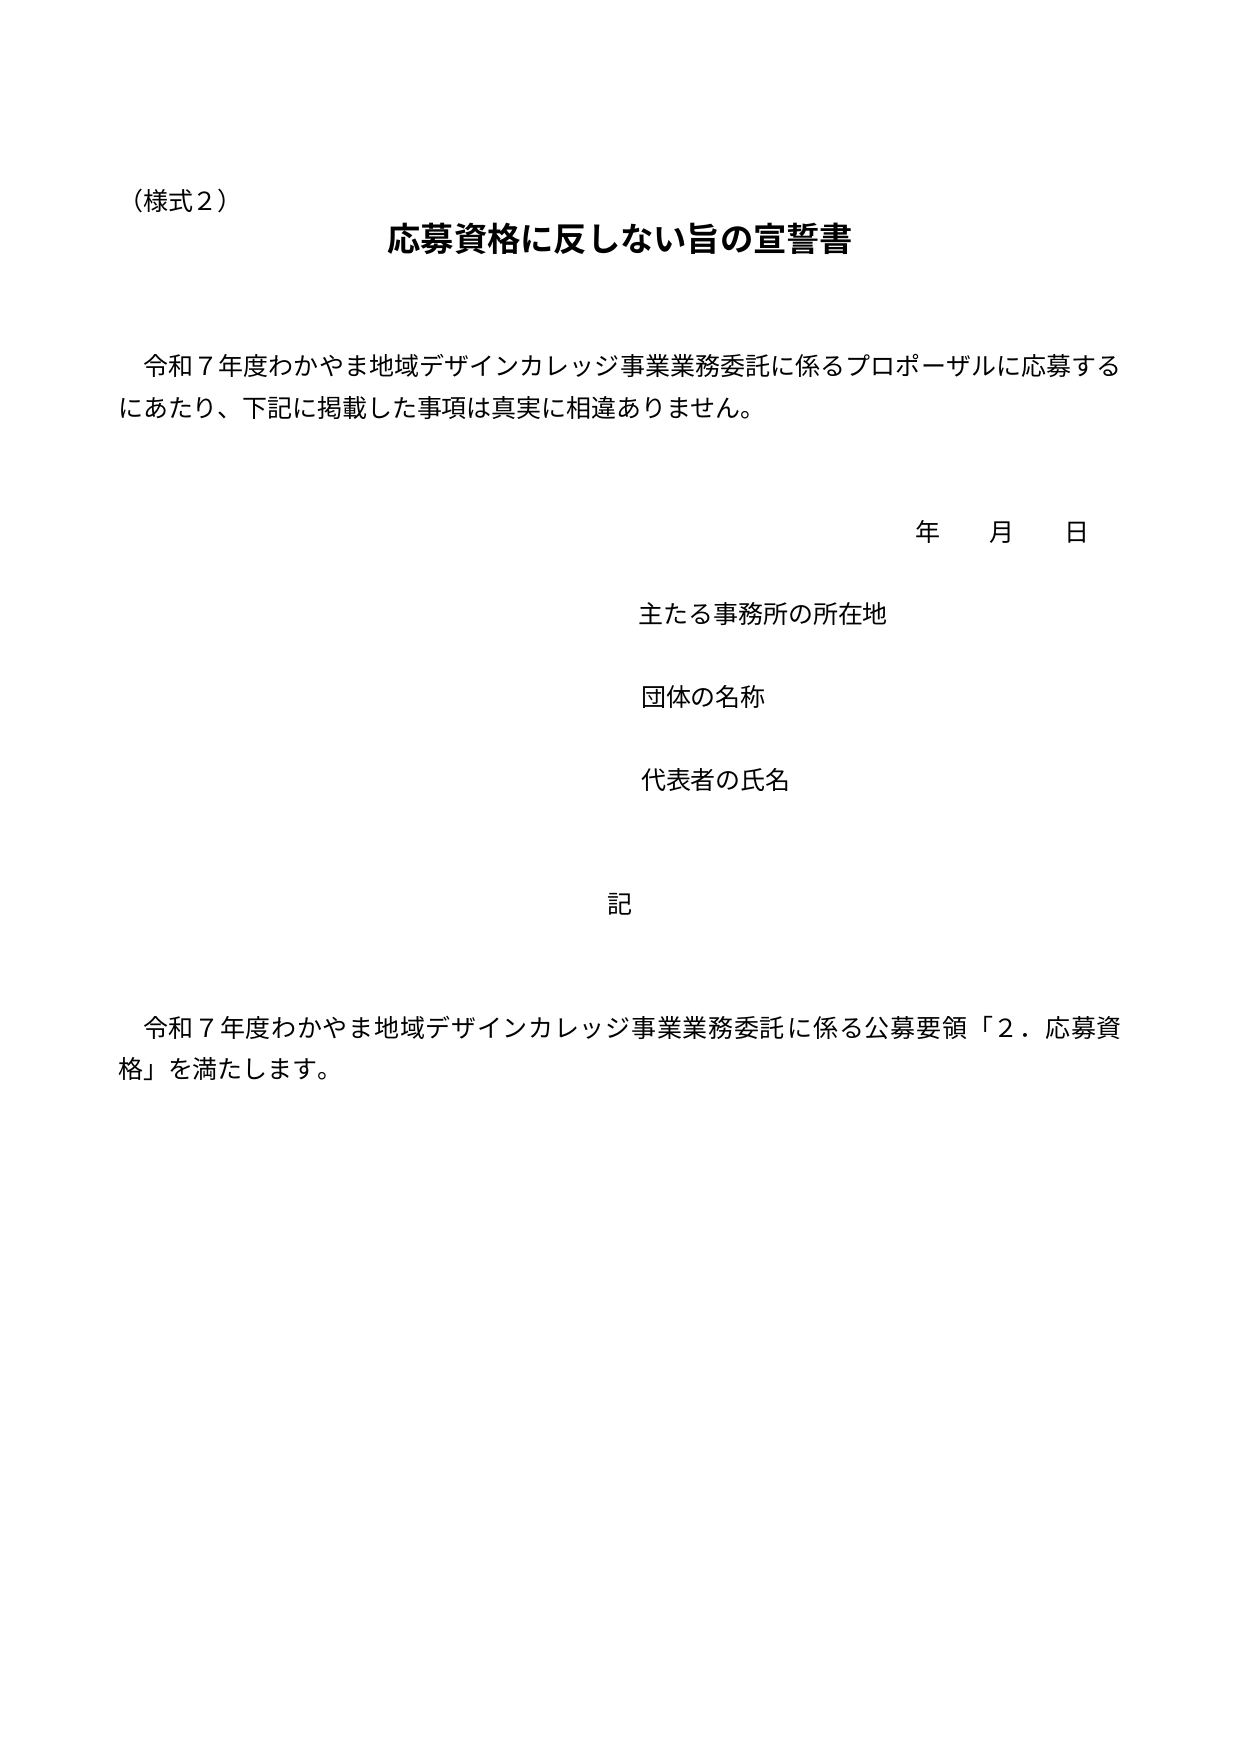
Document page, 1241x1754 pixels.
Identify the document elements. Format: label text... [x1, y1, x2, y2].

text 記 [118, 880, 1122, 922]
text （様式２） [118, 177, 1122, 218]
text 年 月 日 [118, 508, 1122, 549]
text 主たる事務所の所在地 [118, 591, 1122, 632]
text 団体の名称 [118, 673, 1122, 715]
text 令和７年度わかやま地域デザインカレッジ事業業務委託に係るプロポーザルに応募するにあたり、下記に掲載した事項は真実に相違ありません。 [118, 343, 1122, 425]
text 令和７年度わかやま地域デザインカレッジ事業業務委託に係る公募要領「２．応募資格」を満たします。 [118, 1004, 1122, 1087]
text 代表者の氏名 [118, 756, 1122, 797]
text 応募資格に反しない旨の宣誓書 [118, 218, 1122, 260]
